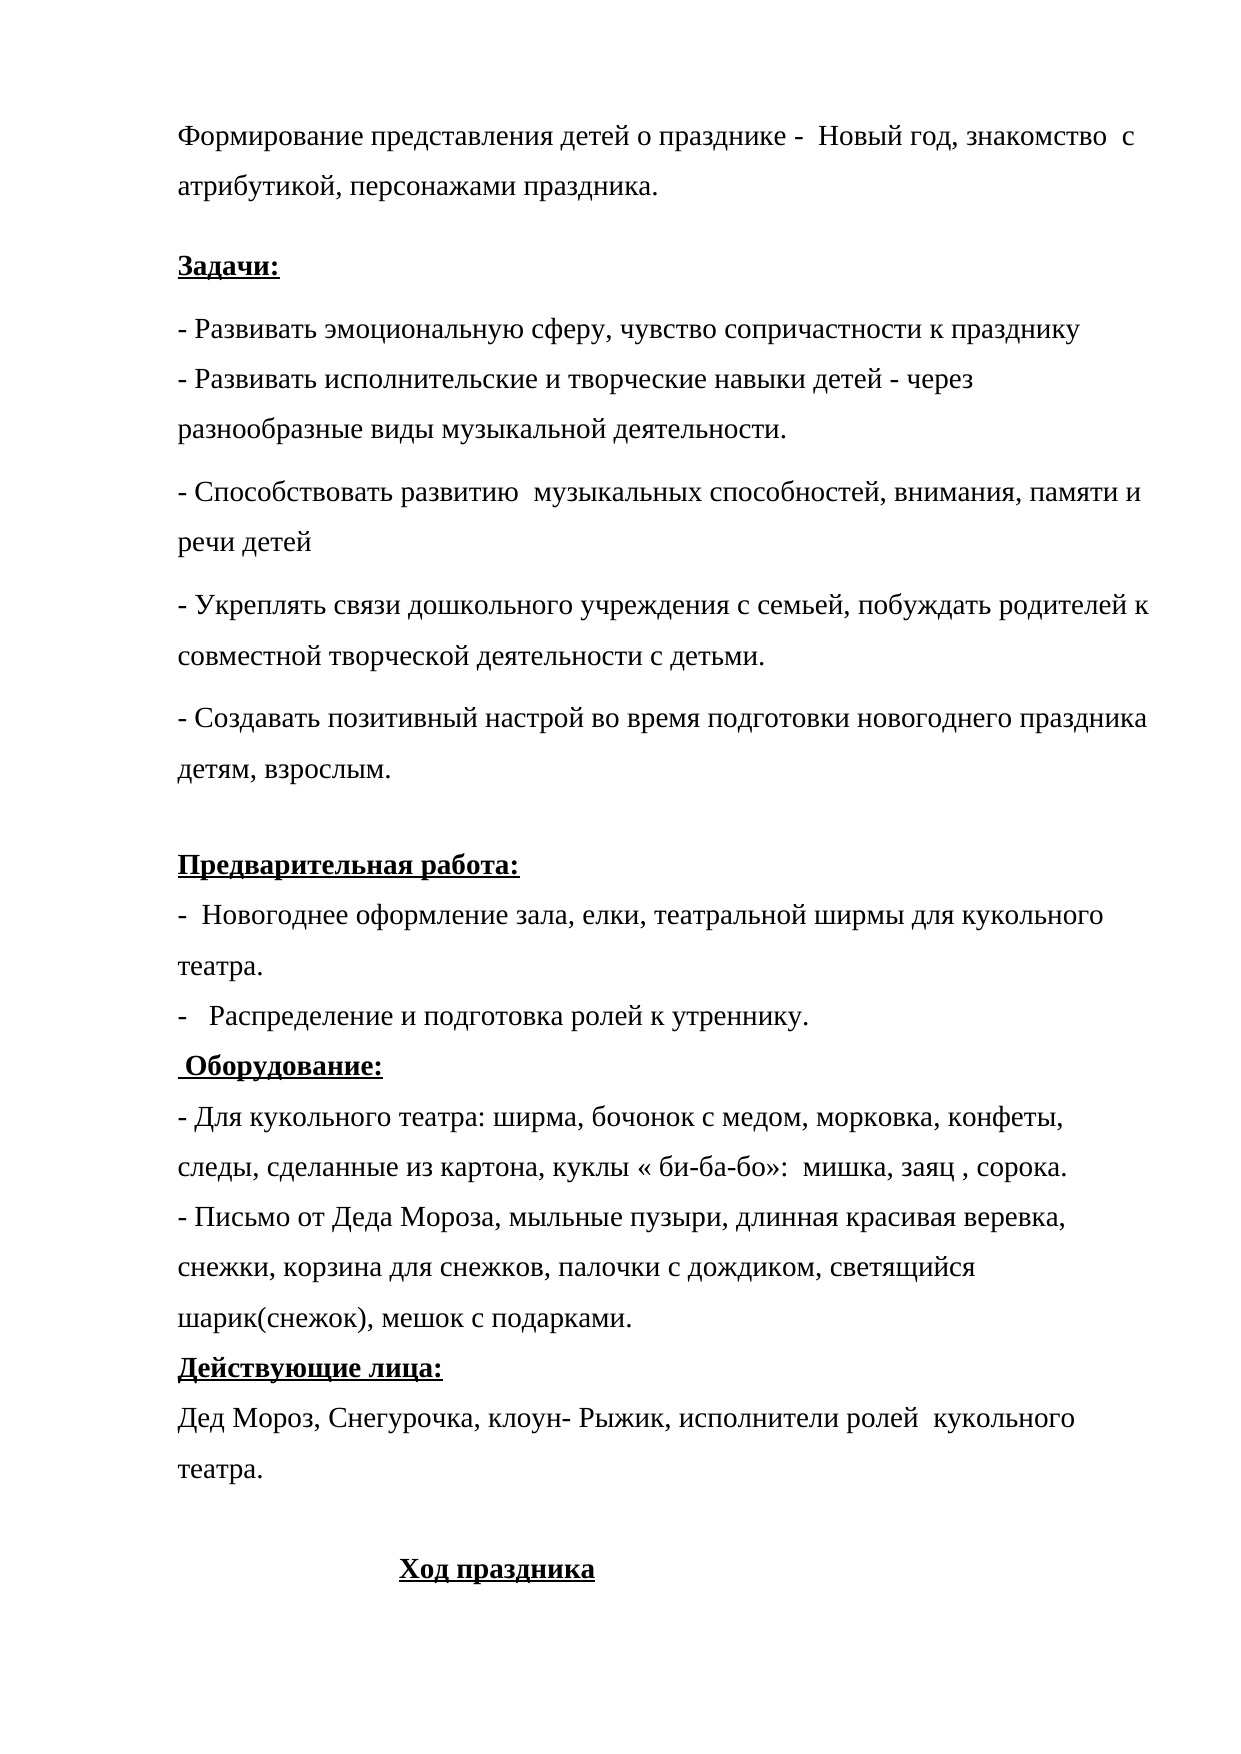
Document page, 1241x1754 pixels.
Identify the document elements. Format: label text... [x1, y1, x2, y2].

text Ход праздника [325, 1551, 1152, 1585]
text - Создавать позитивный настрой во время подготовки новогоднего праздника детям, взрослым. [177, 700, 1152, 784]
text - Развивать эмоциональную сферу, чувство сопричастности к празднику [177, 311, 1152, 344]
text Дед Мороз, Снегурочка, клоун- Рыжик, исполнители ролей кукольного театра. [177, 1401, 1152, 1484]
text Задачи: [177, 248, 1152, 281]
text - Развивать исполнительские и творческие навыки детей - через разнообразные виды музыкальной деятельности. [177, 361, 1152, 445]
text - Способствовать развитию музыкальных способностей, внимания, памяти и речи детей [177, 474, 1152, 558]
text - Для кукольного театра: ширма, бочонок с медом, морковка, конфеты, следы, сделанные из картона, куклы « би-ба-бо»: мишка, заяц , сорока. [177, 1099, 1152, 1182]
text Предварительная работа: [177, 847, 1152, 881]
text Действующие лица: [177, 1350, 1152, 1384]
text - Письмо от Деда Мороза, мыльные пузыри, длинная красивая веревка, снежки, корзина для снежков, палочки с дождиком, светящийся шарик(снежок), мешок с подарками. [177, 1199, 1152, 1333]
text - Распределение и подготовка ролей к утреннику. [177, 998, 1152, 1032]
text Оборудование: [177, 1048, 1152, 1082]
text Формирование представления детей о празднике - Новый год, знакомство с атрибутикой, персонажами праздника. [177, 118, 1152, 202]
text - Укреплять связи дошкольного учреждения с семьей, побуждать родителей к совместной творческой деятельности с детьми. [177, 587, 1152, 671]
text - Новогоднее оформление зала, елки, театральной ширмы для кукольного театра. [177, 897, 1152, 981]
